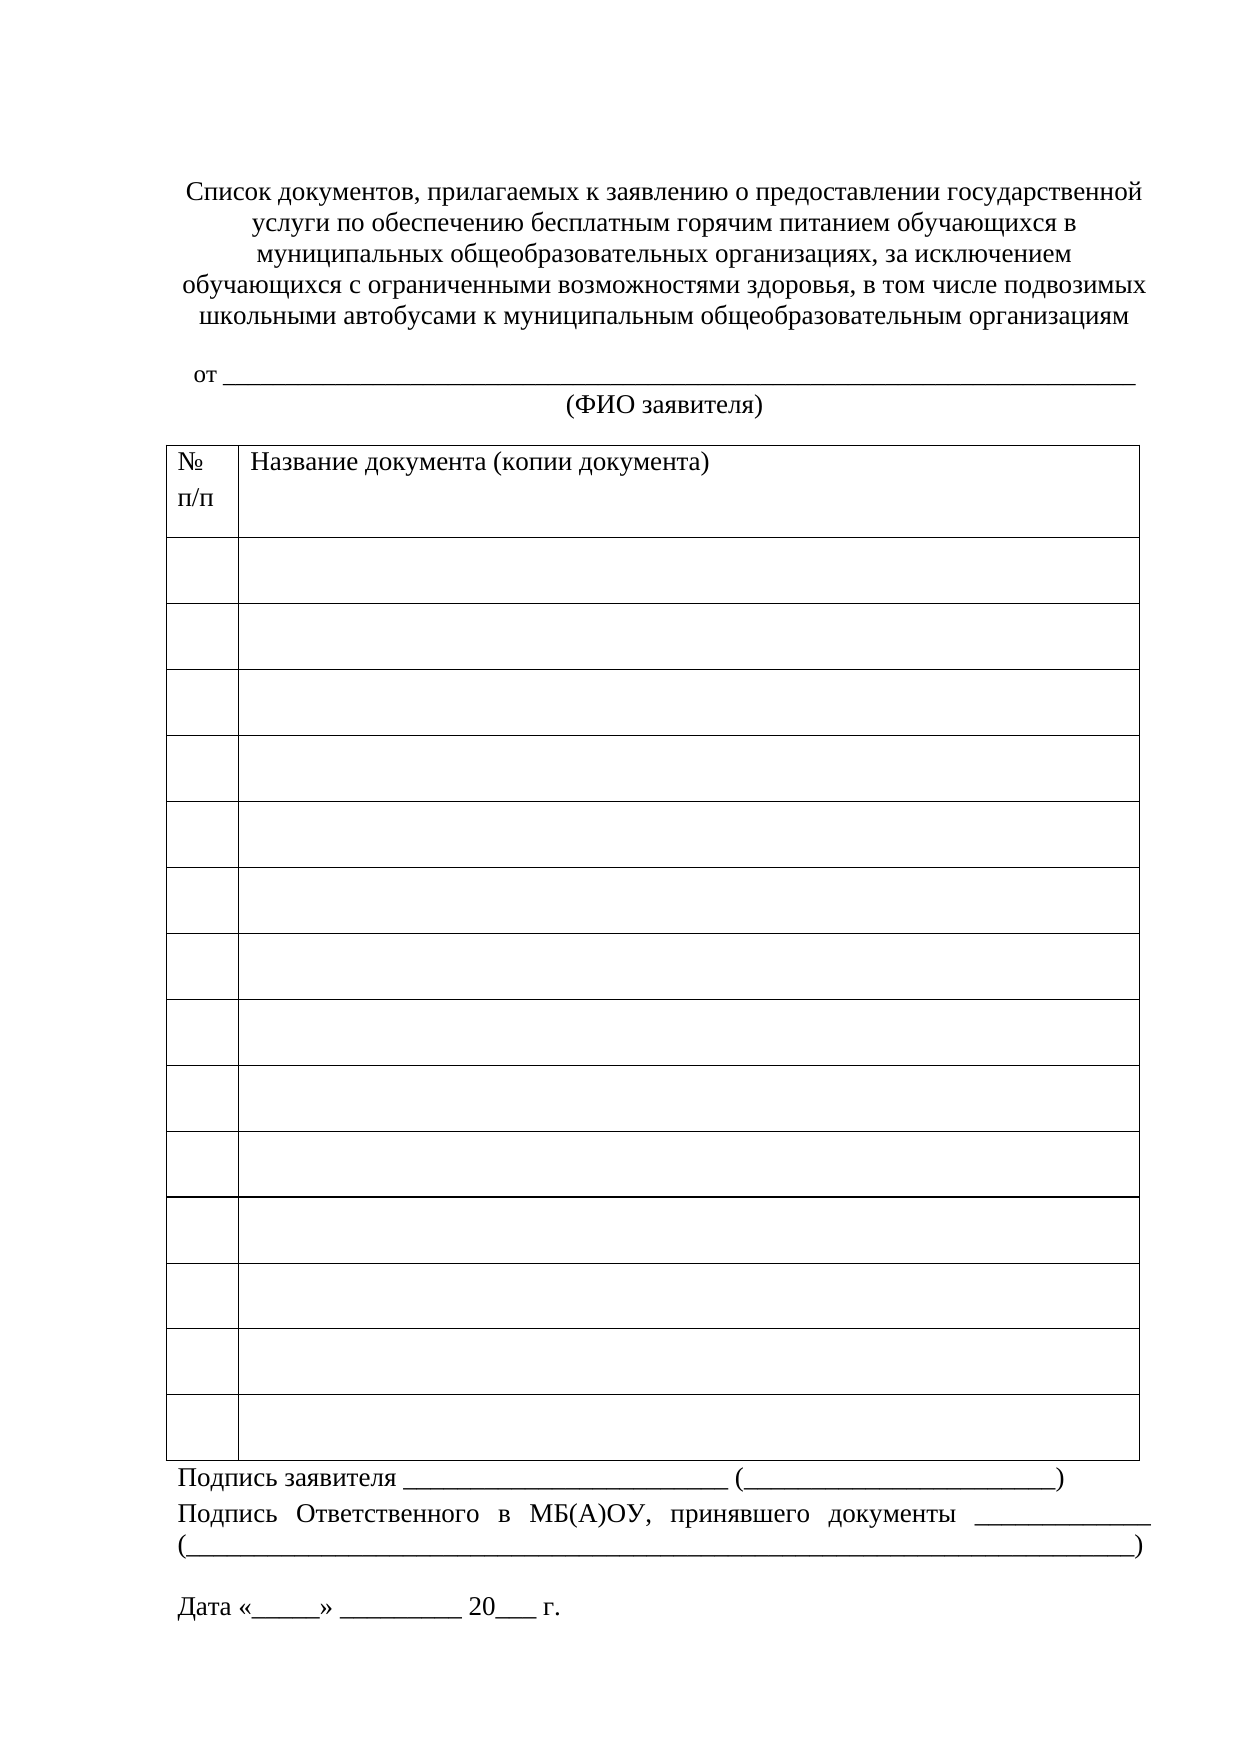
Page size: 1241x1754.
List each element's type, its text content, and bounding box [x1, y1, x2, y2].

table_cell [167, 1132, 238, 1196]
table_cell [239, 934, 1139, 999]
table_cell [239, 1132, 1139, 1196]
table_cell [239, 1264, 1139, 1328]
table_header Название документа (копии документа) [239, 446, 1139, 537]
table_header № п/п [167, 446, 238, 537]
table_cell [167, 1329, 238, 1394]
table_cell [239, 736, 1139, 801]
text от _________________________________________________________________________ [177, 359, 1152, 388]
table_cell [239, 802, 1139, 867]
table_cell [239, 604, 1139, 669]
text Дата «_____» _________ 20___ г. [177, 1590, 1152, 1622]
table_cell [239, 1395, 1139, 1460]
table_cell [167, 538, 238, 603]
table_cell [239, 1000, 1139, 1064]
text (ФИО заявителя) [177, 388, 1152, 419]
table_cell [239, 1066, 1139, 1131]
table_cell [167, 1264, 238, 1328]
table_cell [167, 1198, 238, 1262]
text Подпись заявителя ________________________ (_______________________) [177, 1461, 1152, 1492]
table_cell [167, 604, 238, 669]
table_cell [167, 934, 238, 999]
table_cell [167, 1066, 238, 1131]
text Список документов, прилагаемых к заявлению о предоставлении государственной услуги по обеспечению бесплатным горячим питанием обучающихся в муниципальных общеобразовательных организациях, за исключением обучающихся с ограниченными возможностями здоровья, в том числе подвозимых школьными автобусами к муниципальным общеобразовательным организациям [177, 175, 1152, 330]
table_cell [239, 868, 1139, 933]
table_cell [167, 1395, 238, 1460]
table_cell [239, 670, 1139, 735]
text Подпись Ответственного в МБ(А)ОУ, принявшего документы _____________ (______________________________________________________________________) [177, 1497, 1152, 1559]
table_cell [167, 868, 238, 933]
table_cell [239, 538, 1139, 603]
table_cell [167, 736, 238, 801]
table_cell [239, 1329, 1139, 1394]
table_cell [167, 670, 238, 735]
table_cell [167, 802, 238, 867]
table_cell [239, 1198, 1139, 1262]
table_cell [167, 1000, 238, 1064]
